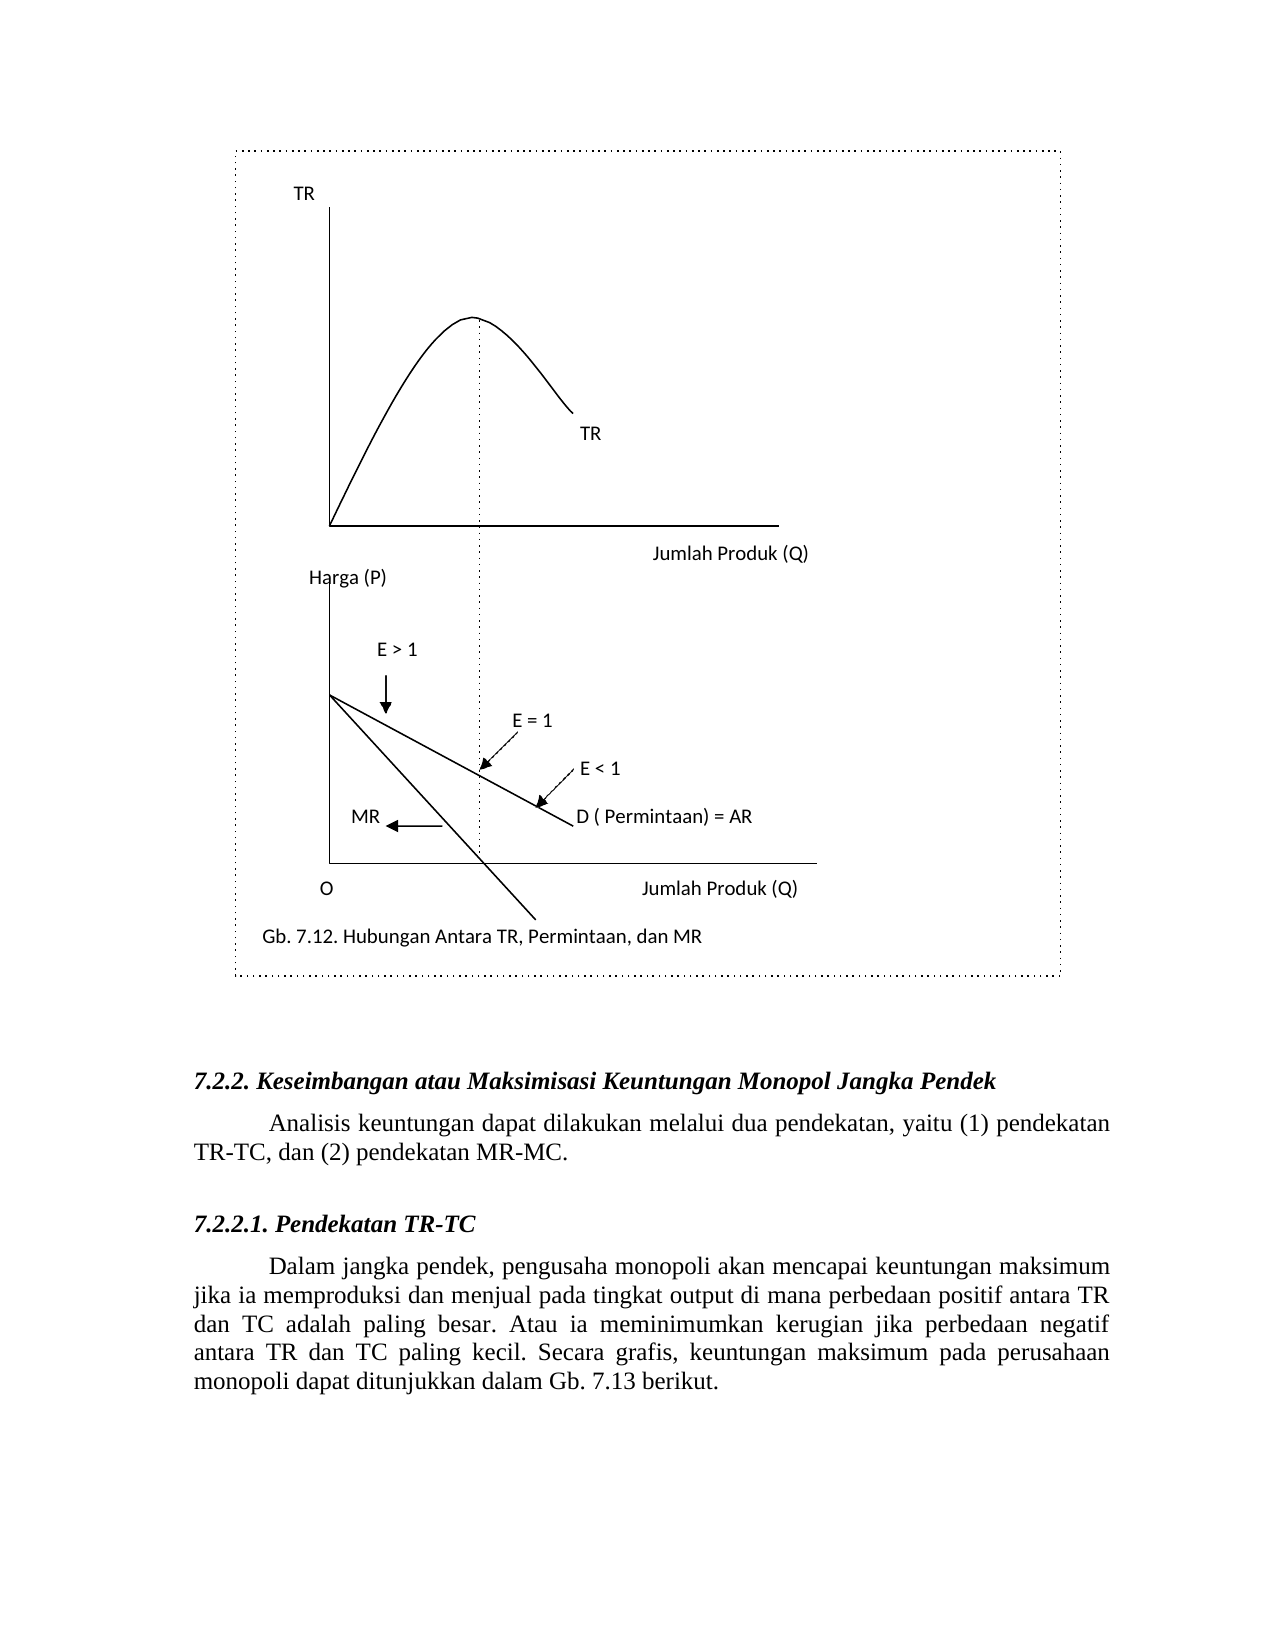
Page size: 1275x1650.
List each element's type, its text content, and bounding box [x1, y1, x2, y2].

picture [479, 731, 518, 770]
text Dalam jangka pendek, pengusaha monopoli akan mencapai keuntungan maksimum jika ia memproduksi dan menjual pada tingkat output di mana perbedaan positif antara TR dan TC adalah paling besar. Atau ia meminimumkan kerugian jika perbedaan negatif antara TR dan TC paling kecil. Secara grafis, keuntungan maksimum pada perusahaan monopoli dapat ditunjukkan dalam Gb. 7.13 berikut. [193, 1251, 1110, 1395]
text Analisis keuntungan dapat dilakukan melalui dua pendekatan, yaitu (1) pendekatan TR-TC, dan (2) pendekatan MR-MC. [193, 1108, 1110, 1166]
list Keseimbangan atau Maksimisasi Keuntungan Monopol Jangka Pendek [193, 1066, 1125, 1095]
list Pendekatan TR-TC [193, 1209, 1125, 1237]
picture [379, 675, 392, 714]
picture [535, 768, 574, 808]
